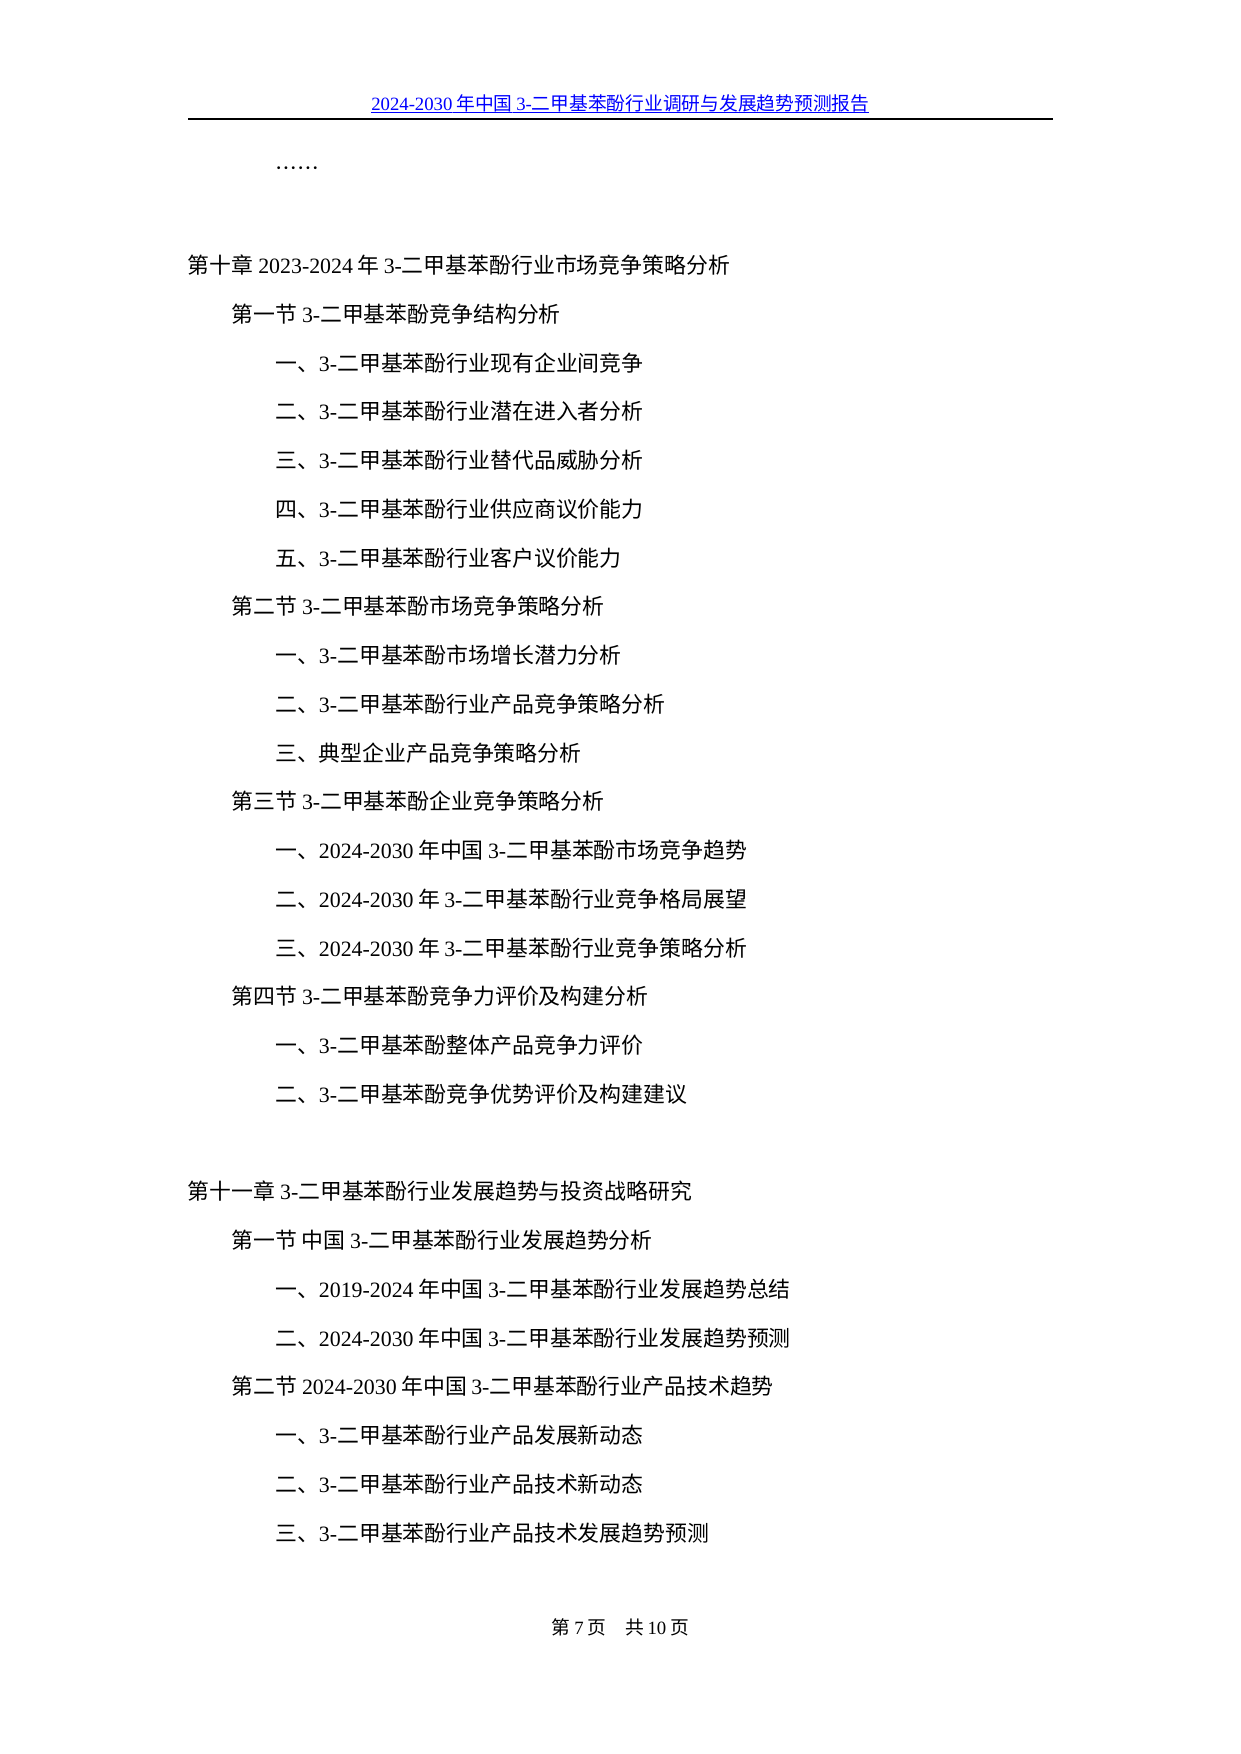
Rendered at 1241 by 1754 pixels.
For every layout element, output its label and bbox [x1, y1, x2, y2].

text [187, 150, 1053, 1548]
